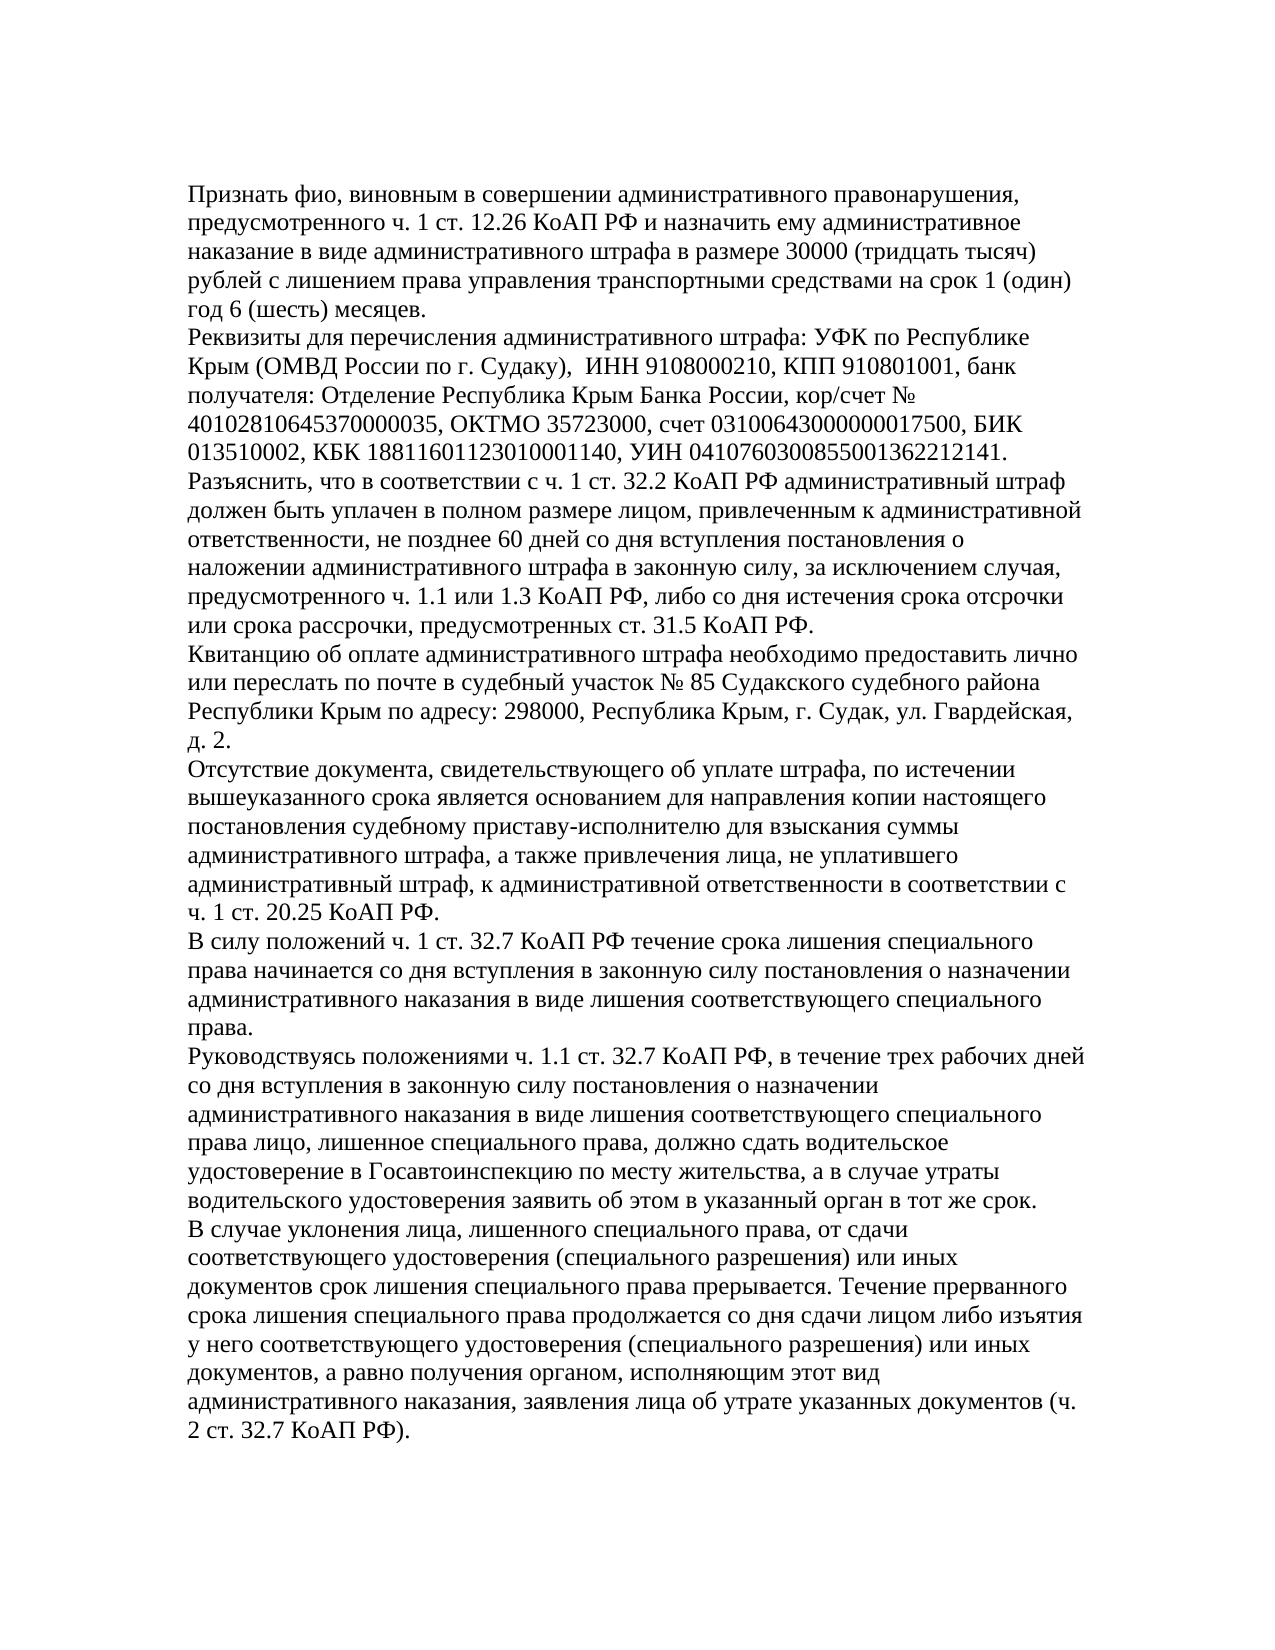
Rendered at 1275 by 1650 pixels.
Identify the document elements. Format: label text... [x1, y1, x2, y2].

text Отсутствие документа, свидетельствующего об уплате штрафа, по истечении вышеуказанного срока является основанием для направления копии настоящего постановления судебному приставу-исполнителю для взыскания суммы административного штрафа, а также привлечения лица, не уплатившего административный штраф, к административной ответственности в соответствии с ч. 1 ст. 20.25 КоАП РФ. [187, 754, 1087, 926]
text Разъяснить, что в соответствии с ч. 1 ст. 32.2 КоАП РФ административный штраф должен быть уплачен в полном размере лицом, привлеченным к административной ответственности, не позднее 60 дней со дня вступления постановления о наложении административного штрафа в законную силу, за исключением случая, предусмотренного ч. 1.1 или 1.3 КоАП РФ, либо со дня истечения срока отсрочки или срока рассрочки, предусмотренных ст. 31.5 КоАП РФ. [187, 466, 1087, 639]
text Реквизиты для перечисления административного штрафа: УФК по Республике Крым (ОМВД России по г. Судаку), ИНН 9108000210, КПП 910801001, банк получателя: Отделение Республика Крым Банка России, кор/счет № 40102810645370000035, ОКТМО 35723000, счет 03100643000000017500, БИК 013510002, КБК 18811601123010001140, УИН 0410760300855001362212141. [187, 322, 1087, 466]
text Руководствуясь положениями ч. 1.1 ст. 32.7 КоАП РФ, в течение трех рабочих дней со дня вступления в законную силу постановления о назначении административного наказания в виде лишения соответствующего специального права лицо, лишенное специального права, должно сдать водительское удостоверение в Госавтоинспекцию по месту жительства, а в случае утраты водительского удостоверения заявить об этом в указанный орган в тот же срок. [187, 1041, 1087, 1214]
text В силу положений ч. 1 ст. 32.7 КоАП РФ течение срока лишения специального права начинается со дня вступления в законную силу постановления о назначении административного наказания в виде лишения соответствующего специального права. [187, 926, 1087, 1041]
text Признать фио, виновным в совершении административного правонарушения, предусмотренного ч. 1 ст. 12.26 КоАП РФ и назначить ему административное наказание в виде административного штрафа в размере 30000 (тридцать тысяч) рублей с лишением права управления транспортными средствами на срок 1 (один) год 6 (шесть) месяцев. [187, 179, 1087, 322]
text Квитанцию об оплате административного штрафа необходимо предоставить лично или переслать по почте в судебный участок № 85 Судакского судебного района Республики Крым по адресу: 298000, Республика Крым, г. Судак, ул. Гвардейская, д. 2. [187, 639, 1087, 754]
text В случае уклонения лица, лишенного специального права, от сдачи соответствующего удостоверения (специального разрешения) или иных документов срок лишения специального права прерывается. Течение прерванного срока лишения специального права продолжается со дня сдачи лицом либо изъятия у него соответствующего удостоверения (специального разрешения) или иных документов, а равно получения органом, исполняющим этот вид административного наказания, заявления лица об утрате указанных документов (ч. 2 ст. 32.7 КоАП РФ). [187, 1214, 1087, 1444]
